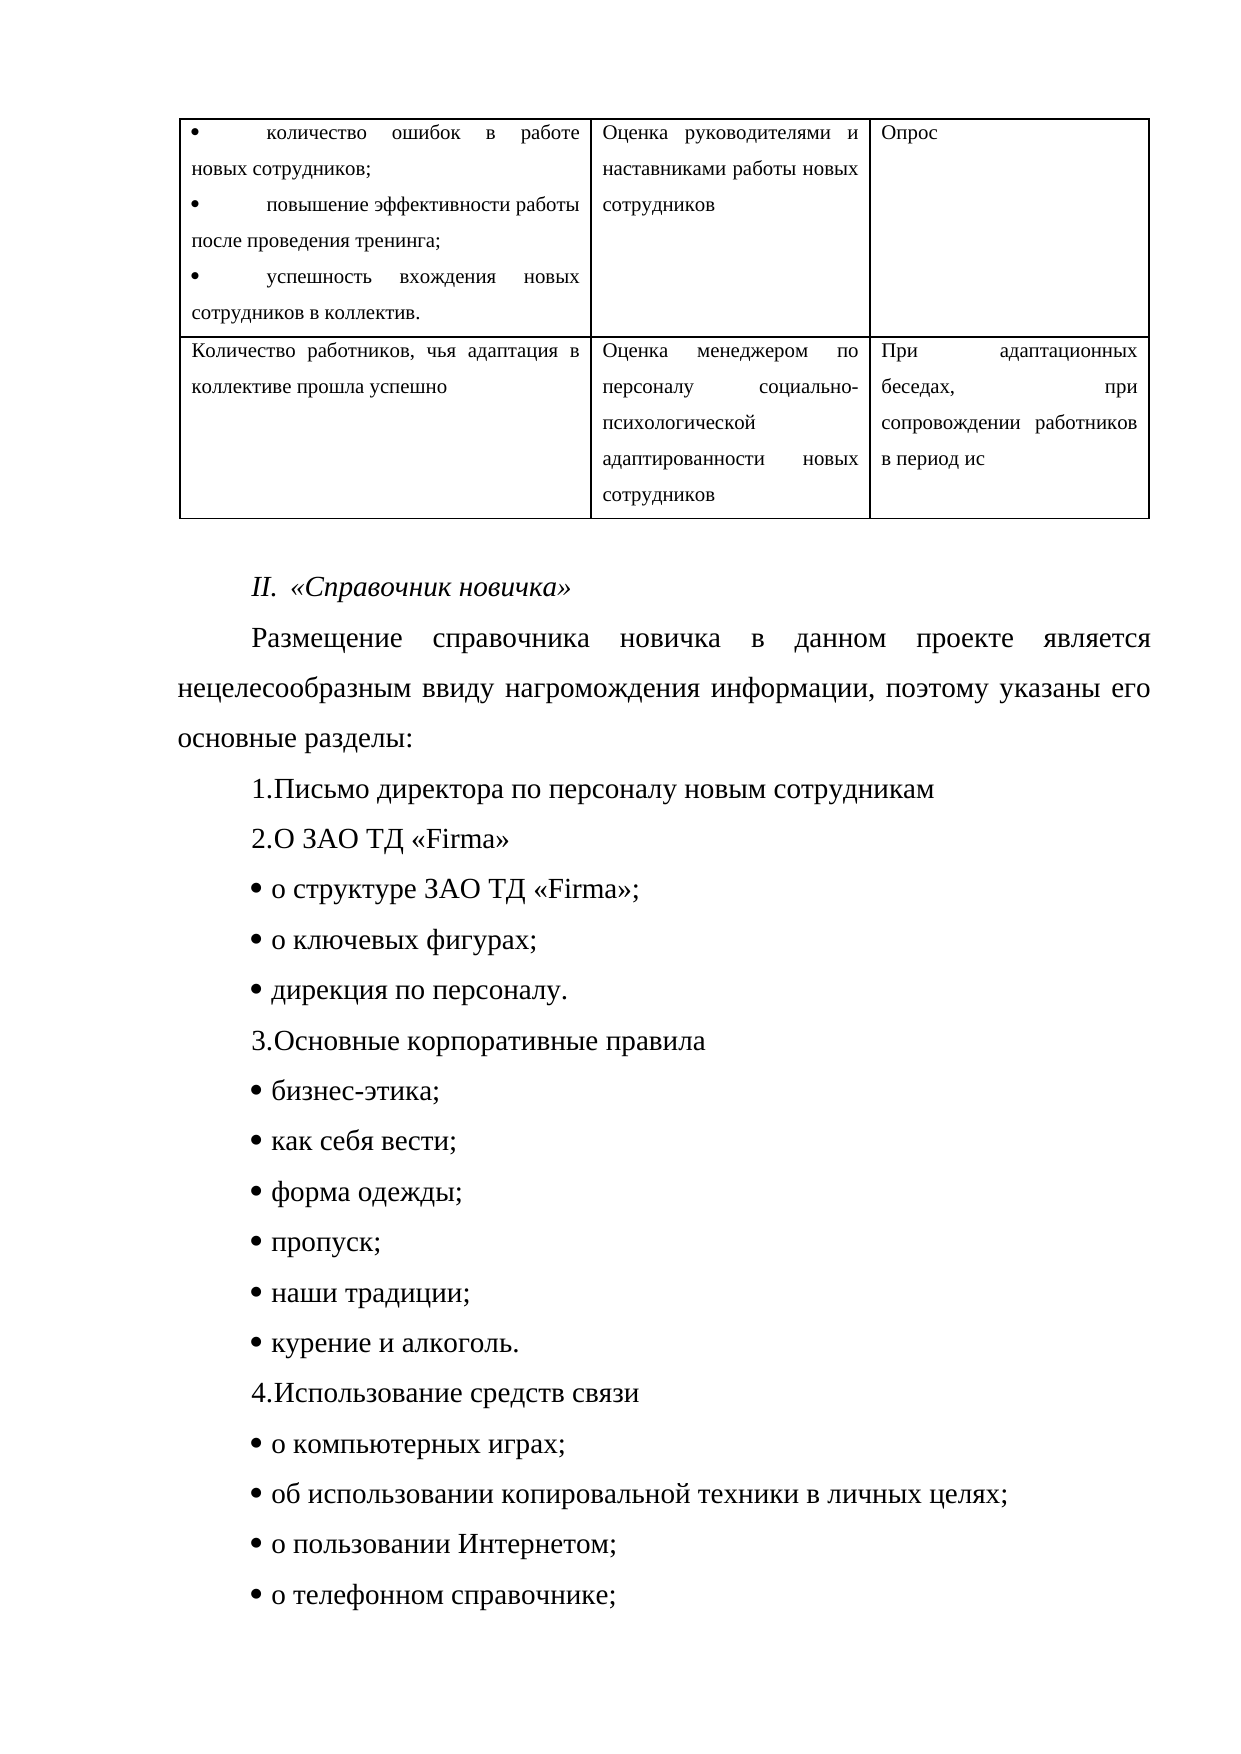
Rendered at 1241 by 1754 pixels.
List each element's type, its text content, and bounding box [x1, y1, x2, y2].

list Письмо директора по персоналу новым сотрудникам [177, 771, 1152, 804]
list Использование средств связи [177, 1376, 1152, 1409]
list о ключевых фигурах; [177, 922, 1152, 956]
list как себя вести; [177, 1123, 1152, 1157]
list дирекция по персоналу. [177, 972, 1152, 1006]
list о компьютерных играх; [177, 1426, 1152, 1459]
table_cell При адаптационных беседах, при сопровождении работников в период ис [871, 338, 1148, 518]
text Размещение справочника новичка в данном проекте является нецелесообразным ввиду нагромождения информации, поэтому указаны его основные разделы: [177, 620, 1152, 754]
table_cell Опрос [871, 120, 1148, 336]
table_cell Оценка руководителями и наставниками работы новых сотрудников [592, 120, 869, 336]
list пропуск; [177, 1224, 1152, 1258]
table_cell Оценка менеджером по персоналу социально-психологической адаптированности новых сотрудников [592, 338, 869, 518]
table_cell количество ошибок в работе новых сотрудников; повышение эффективности работы после проведения тренинга; успешность вхождения новых сотрудников в коллектив. [181, 120, 590, 336]
list о телефонном справочнике; [177, 1577, 1152, 1611]
list форма одежды; [177, 1174, 1152, 1207]
list о пользовании Интернетом; [177, 1527, 1152, 1560]
table_cell Количество работников, чья адаптация в коллективе прошла успешно [181, 338, 590, 518]
list «Справочник новичка» [177, 569, 1152, 603]
list об использовании копировальной техники в личных целях; [177, 1476, 1152, 1510]
list о структуре ЗАО ТД «Firma»; [177, 871, 1152, 905]
list Основные корпоративные правила [177, 1023, 1152, 1056]
list курение и алкоголь. [177, 1325, 1152, 1359]
list наши традиции; [177, 1275, 1152, 1308]
list О ЗАО ТД «Firma» [177, 821, 1152, 855]
list бизнес-этика; [177, 1073, 1152, 1107]
